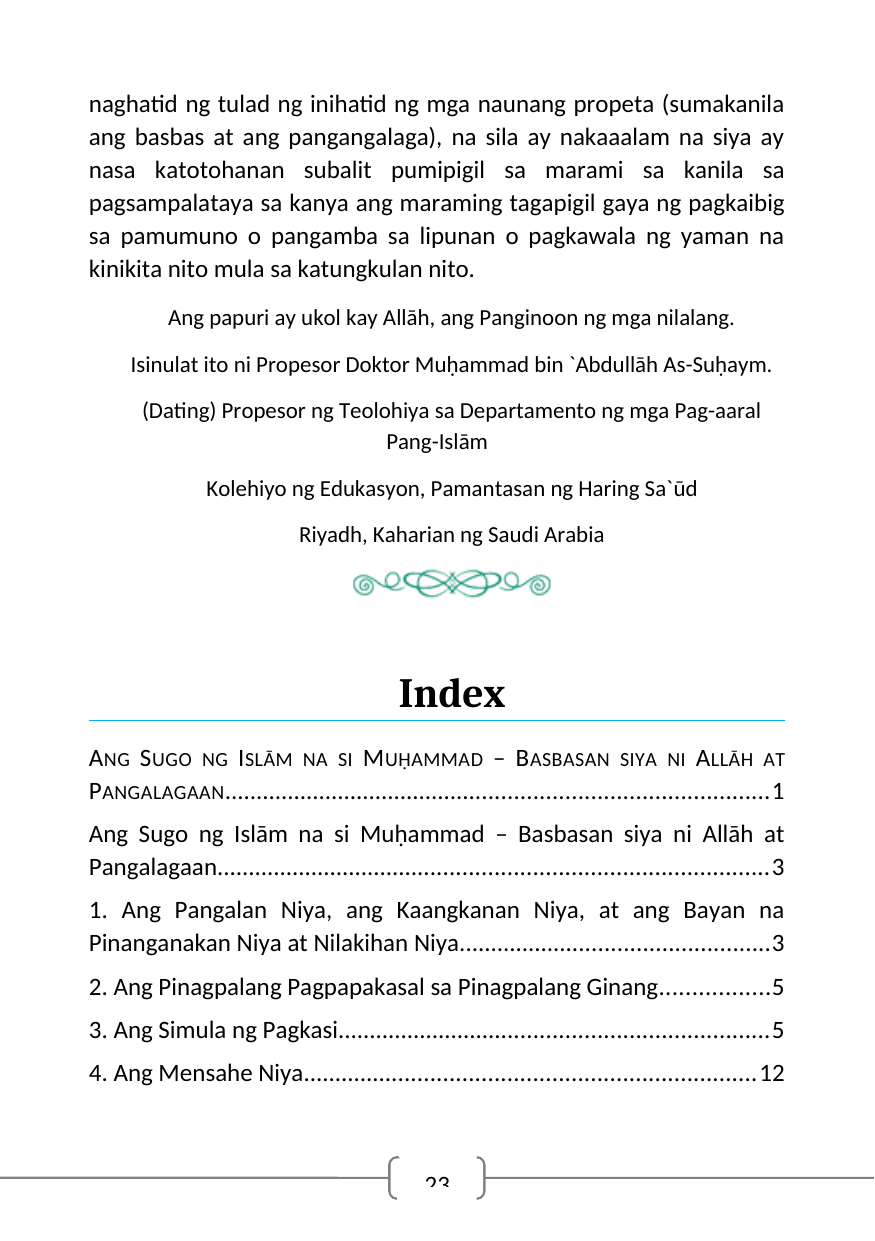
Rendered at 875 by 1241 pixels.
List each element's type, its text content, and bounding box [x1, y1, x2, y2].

picture [352, 567, 552, 602]
text Ang papuri ay ukol kay Allāh, ang Panginoon ng mga nilalang. [89, 303, 785, 331]
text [89, 89, 785, 284]
text Riyadh, Kaharian ng Saudi Arabia [89, 521, 785, 548]
text Kolehiyo ng Edukasyon, Pamantasan ng Haring Sa`ūd [89, 474, 785, 502]
text (Dating) Propesor ng Teolohiya sa Departamento ng mga Pag-aaral Pang-Islām [89, 397, 785, 455]
text Isinulat ito ni Propesor Doktor Muḥammad bin `Abdullāh As-Suḥaym. [89, 350, 785, 378]
